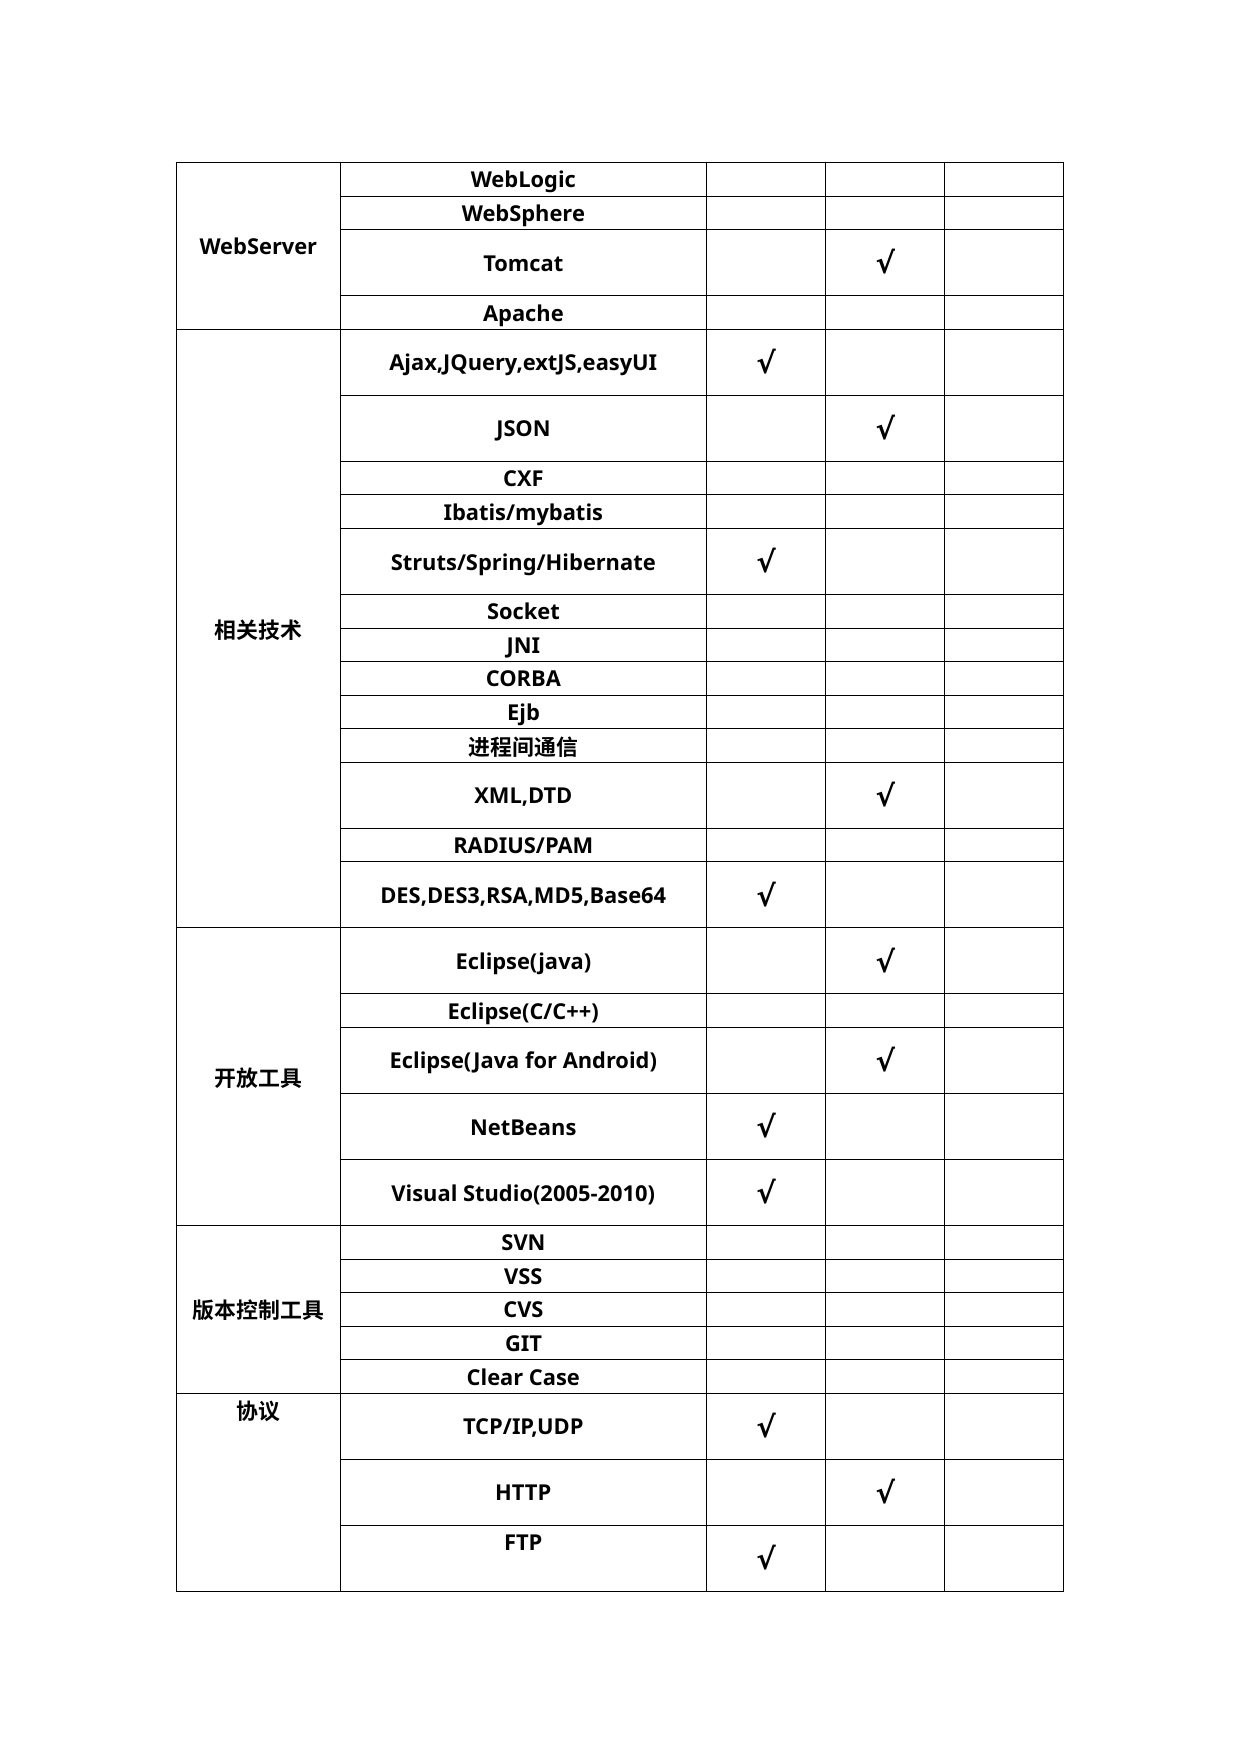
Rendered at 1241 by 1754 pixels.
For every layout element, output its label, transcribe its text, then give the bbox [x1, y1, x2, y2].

table_cell [826, 1260, 944, 1292]
table_cell [707, 1460, 825, 1525]
table_cell Socket [341, 595, 706, 627]
table_cell [826, 1293, 944, 1326]
table_cell [707, 1293, 825, 1326]
table_cell Tomcat [341, 230, 706, 295]
table_cell [826, 662, 944, 694]
table_cell [945, 330, 1063, 395]
table_cell [945, 928, 1063, 993]
table_cell √ [707, 862, 825, 927]
table_cell √ [826, 1028, 944, 1093]
table_cell CVS [341, 1293, 706, 1326]
table_cell [945, 1160, 1063, 1225]
table_cell [826, 296, 944, 329]
table_cell VSS [341, 1260, 706, 1292]
table_cell [826, 595, 944, 627]
table_cell HTTP [341, 1460, 706, 1525]
table_cell [945, 763, 1063, 828]
table_cell DES,DES3,RSA,MD5,Base64 [341, 862, 706, 927]
table_cell √ [707, 1394, 825, 1459]
table_cell √ [707, 529, 825, 594]
table_cell [707, 1360, 825, 1393]
table_cell TCP/IP,UDP [341, 1394, 706, 1459]
table_cell Eclipse(C/C++) [341, 994, 706, 1027]
table_cell [707, 1226, 825, 1258]
table_cell Apache [341, 296, 706, 329]
table_cell [945, 595, 1063, 627]
table_cell [826, 1160, 944, 1225]
table_cell [945, 495, 1063, 528]
table_cell GIT [341, 1327, 706, 1359]
table_cell √ [826, 1460, 944, 1525]
table_cell [826, 729, 944, 762]
table_cell 开放工具 [177, 928, 340, 1225]
table_cell [826, 529, 944, 594]
table_cell [826, 829, 944, 861]
table_cell RADIUS/PAM [341, 829, 706, 861]
table_cell [826, 330, 944, 395]
table_cell [945, 462, 1063, 494]
table_cell 版本控制工具 [177, 1226, 340, 1393]
table_cell Ejb [341, 696, 706, 728]
table_cell [707, 994, 825, 1027]
table_cell √ [707, 330, 825, 395]
table_cell [945, 296, 1063, 329]
table_cell [945, 1394, 1063, 1459]
table_cell [945, 662, 1063, 694]
table_cell [707, 829, 825, 861]
table_cell [707, 928, 825, 993]
table_cell [707, 696, 825, 728]
table_cell Struts/Spring/Hibernate [341, 529, 706, 594]
table_cell CORBA [341, 662, 706, 694]
table_cell [945, 1226, 1063, 1258]
table_cell Eclipse(java) [341, 928, 706, 993]
table_cell [826, 1526, 944, 1591]
table_cell [707, 629, 825, 661]
table_cell FTP [341, 1526, 706, 1591]
table_cell √ [826, 928, 944, 993]
table_cell [945, 396, 1063, 461]
table_cell 进程间通信 [341, 729, 706, 762]
table_cell Eclipse(Java for Android) [341, 1028, 706, 1093]
table_cell [707, 197, 825, 229]
table_cell WebLogic [341, 163, 706, 196]
table_cell [945, 163, 1063, 196]
table_cell [945, 1260, 1063, 1292]
table_cell [707, 662, 825, 694]
table_cell [945, 1293, 1063, 1326]
table_cell [826, 197, 944, 229]
table_cell [945, 1360, 1063, 1393]
table_cell [707, 163, 825, 196]
table_cell Visual Studio(2005-2010) [341, 1160, 706, 1225]
table_cell [826, 994, 944, 1027]
table_cell [826, 1226, 944, 1258]
table_cell [945, 629, 1063, 661]
table_cell Ibatis/mybatis [341, 495, 706, 528]
table_cell √ [707, 1160, 825, 1225]
table_cell [826, 862, 944, 927]
table_cell [945, 197, 1063, 229]
table_cell JSON [341, 396, 706, 461]
table_cell 协议 [177, 1394, 340, 1591]
table_cell [945, 1327, 1063, 1359]
table_cell [826, 495, 944, 528]
table_cell [707, 1327, 825, 1359]
table_cell [826, 163, 944, 196]
table_cell [945, 529, 1063, 594]
table_cell [826, 462, 944, 494]
table_cell [707, 1260, 825, 1292]
table_cell [707, 1028, 825, 1093]
table_cell [945, 729, 1063, 762]
table_cell NetBeans [341, 1094, 706, 1159]
table_cell [707, 396, 825, 461]
table_cell [826, 1360, 944, 1393]
table_cell [707, 495, 825, 528]
table_cell [945, 1526, 1063, 1591]
table_cell JNI [341, 629, 706, 661]
table_cell [707, 462, 825, 494]
table_cell [707, 230, 825, 295]
table_cell 相关技术 [177, 330, 340, 927]
table_cell [826, 1394, 944, 1459]
table_cell √ [826, 763, 944, 828]
table_cell [945, 1460, 1063, 1525]
table_cell [707, 729, 825, 762]
table_cell [945, 1094, 1063, 1159]
table_cell [945, 829, 1063, 861]
table_cell WebSphere [341, 197, 706, 229]
table_cell [945, 696, 1063, 728]
table_cell √ [826, 396, 944, 461]
table_cell [707, 296, 825, 329]
table_cell Ajax,JQuery,extJS,easyUI [341, 330, 706, 395]
table_cell [945, 1028, 1063, 1093]
table_cell XML,DTD [341, 763, 706, 828]
table_cell [826, 1327, 944, 1359]
table_cell [707, 595, 825, 627]
table_cell [945, 994, 1063, 1027]
table_cell [826, 1094, 944, 1159]
table_cell WebServer [177, 163, 340, 329]
table_cell [826, 696, 944, 728]
table_cell [707, 763, 825, 828]
table_cell Clear Case [341, 1360, 706, 1393]
table_cell √ [707, 1526, 825, 1591]
table_cell [826, 629, 944, 661]
table_cell [945, 230, 1063, 295]
table_cell SVN [341, 1226, 706, 1258]
table_cell √ [826, 230, 944, 295]
table_cell CXF [341, 462, 706, 494]
table_cell [945, 862, 1063, 927]
table_cell √ [707, 1094, 825, 1159]
